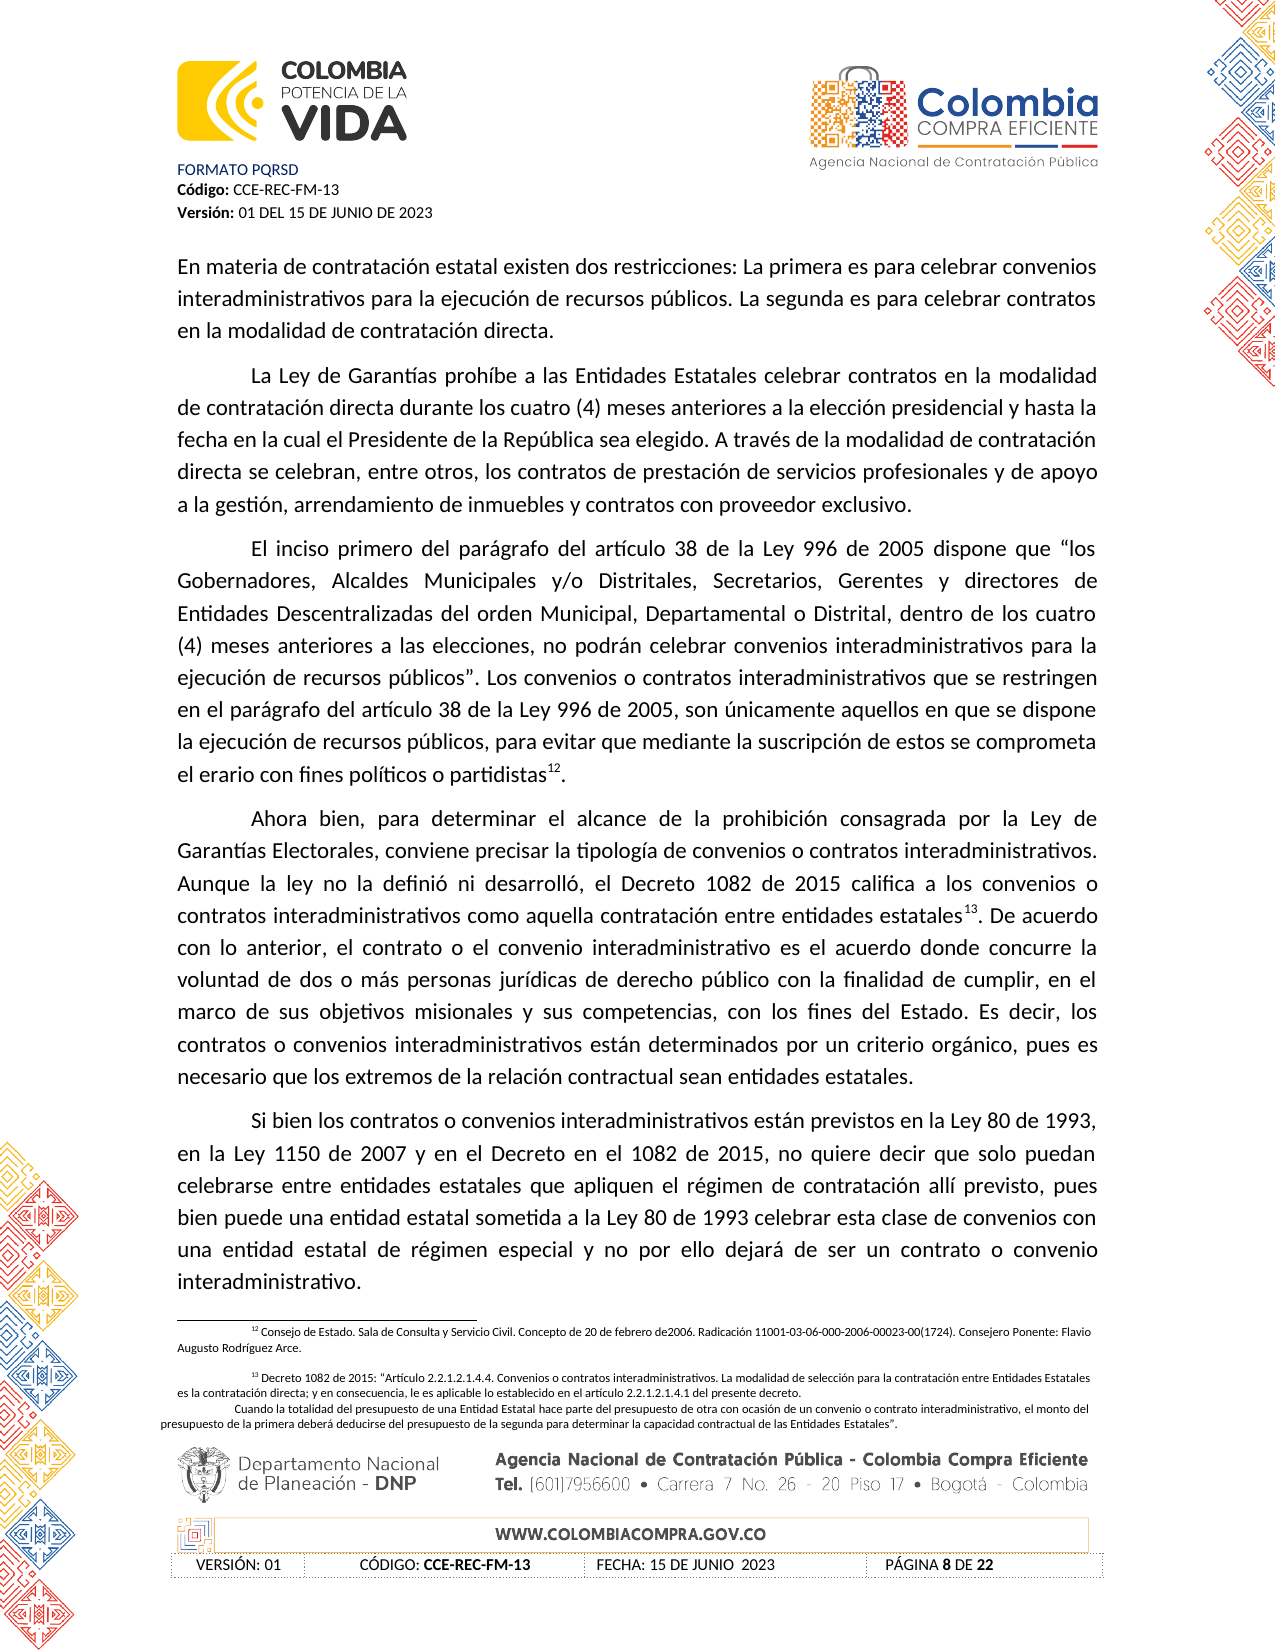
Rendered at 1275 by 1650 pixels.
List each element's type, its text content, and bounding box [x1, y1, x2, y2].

text En materia de contratación estatal existen dos restricciones: La primera es para celebrar convenios interadministrativos para la ejecución de recursos públicos. La segunda es para celebrar contratos en la modalidad de contratación directa. [177, 252, 1098, 344]
text 13 Decreto 1082 de 2015: “Artículo 2.2.1.2.1.4.4. Convenios o contratos interadministrativos. La modalidad de selección para la contratación entre Entidades Estatales es la contratación directa; y en consecuencia, le es aplicable lo establecido en el artículo 2.2.1.2.1.4.1 del presente decreto. [177, 1370, 1098, 1401]
text El inciso primero del parágrafo del artículo 38 de la Ley 996 de 2005 dispone que “los Gobernadores, Alcaldes Municipales y/o Distritales, Secretarios, Gerentes y directores de Entidades Descentralizadas del orden Municipal, Departamental o Distrital, dentro de los cuatro (4) meses anteriores a las elecciones, no podrán celebrar convenios interadministrativos para la ejecución de recursos públicos”. Los convenios o contratos interadministrativos que se restringen en el parágrafo del artículo 38 de la Ley 996 de 2005, son únicamente aquellos en que se dispone la ejecución de recursos públicos, para evitar que mediante la suscripción de estos se comprometa el erario con fines políticos o partidistas12. [177, 534, 1098, 788]
picture [1203, 0, 1275, 387]
picture [177, 61, 407, 141]
text Versión: 01 DEL 15 DE JUNIO DE 2023 [177, 202, 1114, 222]
text Si bien los contratos o convenios interadministrativos están previstos en la Ley 80 de 1993, en la Ley 1150 de 2007 y en el Decreto en el 1082 de 2015, no quiere decir que solo puedan celebrarse entre entidades estatales que apliquen el régimen de contratación allí previsto, pues bien puede una entidad estatal sometida a la Ley 80 de 1993 celebrar esta clase de convenios con una entidad estatal de régimen especial y no por ello dejará de ser un contrato o convenio interadministrativo. [177, 1107, 1098, 1296]
picture [809, 66, 1098, 169]
text La Ley de Garantías prohíbe a las Entidades Estatales celebrar contratos en la modalidad de contratación directa durante los cuatro (4) meses anteriores a la elección presidencial y hasta la fecha en la cual el Presidente de la República sea elegido. A través de la modalidad de contratación directa se celebran, entre otros, los contratos de prestación de servicios profesionales y de apoyo a la gestión, arrendamiento de inmuebles y contratos con proveedor exclusivo. [177, 361, 1098, 518]
text Ahora bien, para determinar el alcance de la prohibición consagrada por la Ley de Garantías Electorales, conviene precisar la tipología de convenios o contratos interadministrativos. Aunque la ley no la definió ni desarrolló, el Decreto 1082 de 2015 califica a los convenios o contratos interadministrativos como aquella contratación entre entidades estatales13. De acuerdo con lo anterior, el contrato o el convenio interadministrativo es el acuerdo donde concurre la voluntad de dos o más personas jurídicas de derecho público con la finalidad de cumplir, en el marco de sus objetivos misionales y sus competencias, con los fines del Estado. Es decir, los contratos o convenios interadministrativos están determinados por un criterio orgánico, pues es necesario que los extremos de la relación contractual sean entidades estatales. [177, 804, 1098, 1090]
text 12 Consejo de Estado. Sala de Consulta y Servicio Civil. Concepto de 20 de febrero de2006. Radicación 11001-03-06-000-2006-00023-00(1724). Consejero Ponente: Flavio Augusto Rodríguez Arce. [177, 1324, 1098, 1355]
text Cuando la totalidad del presupuesto de una Entidad Estatal hace parte del presupuesto de otra con ocasión de un convenio o contrato interadministrativo, el monto del presupuesto de la primera deberá deducirse del presupuesto de la segunda para determinar la capacidad contractual de las Entidades Estatales”. [160, 1401, 1098, 1432]
picture [177, 1447, 1089, 1553]
text Código: CCE-REC-FM-13 [177, 179, 1114, 200]
picture [0, 1141, 79, 1650]
